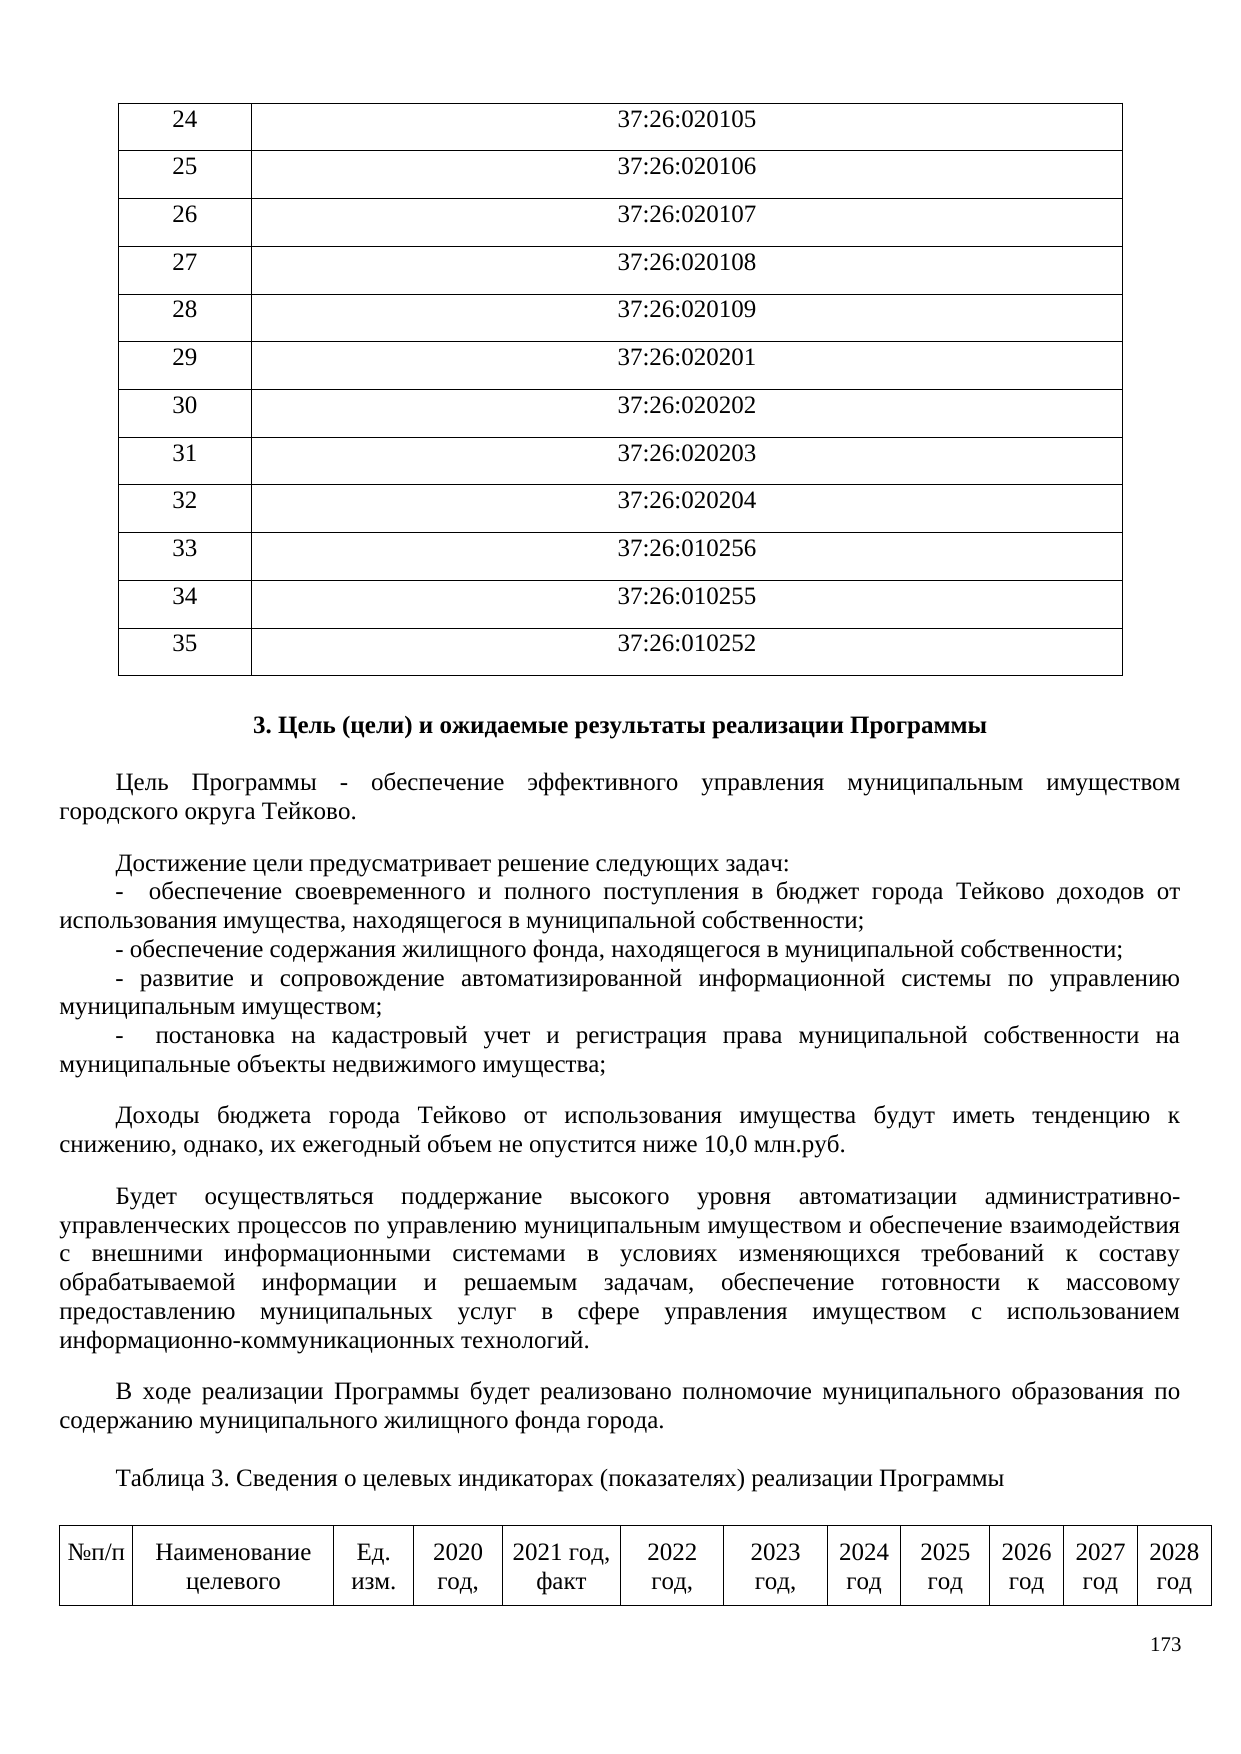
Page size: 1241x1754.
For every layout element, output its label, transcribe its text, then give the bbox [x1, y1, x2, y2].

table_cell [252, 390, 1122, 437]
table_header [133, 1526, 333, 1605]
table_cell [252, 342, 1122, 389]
text - обеспечение своевременного и полного поступления в бюджет города Тейково доходов от использования имущества, находящегося в муниципальной собственности; [59, 876, 1181, 934]
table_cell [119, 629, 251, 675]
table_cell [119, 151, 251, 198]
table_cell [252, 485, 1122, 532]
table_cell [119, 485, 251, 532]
text Доходы бюджета города Тейково от использования имущества будут иметь тенденцию к снижению, однако, их ежегодный объем не опустится ниже 10,0 млн.руб. [59, 1101, 1181, 1158]
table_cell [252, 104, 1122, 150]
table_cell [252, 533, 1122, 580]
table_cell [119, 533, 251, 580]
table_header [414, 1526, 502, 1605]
text Цель Программы - обеспечение эффективного управления муниципальным имуществом городского округа Тейково. [59, 767, 1181, 825]
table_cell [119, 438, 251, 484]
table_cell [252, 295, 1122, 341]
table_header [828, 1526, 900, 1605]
text Таблица 3. Сведения о целевых индикаторах (показателях) реализации Программы [59, 1463, 1181, 1492]
text В ходе реализации Программы будет реализовано полномочие муниципального образования по содержанию муниципального жилищного фонда города. [59, 1376, 1181, 1434]
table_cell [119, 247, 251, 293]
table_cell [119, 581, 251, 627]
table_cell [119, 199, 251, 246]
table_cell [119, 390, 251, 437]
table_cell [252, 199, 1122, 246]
title 3. Цель (цели) и ожидаемые результаты реализации Программы [59, 710, 1181, 738]
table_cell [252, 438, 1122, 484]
text - обеспечение содержания жилищного фонда, находящегося в муниципальной собственности; [59, 934, 1181, 963]
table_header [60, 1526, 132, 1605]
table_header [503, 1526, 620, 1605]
text - постановка на кадастровый учет и регистрация права муниципальной собственности на муниципальные объекты недвижимого имущества; [59, 1020, 1181, 1078]
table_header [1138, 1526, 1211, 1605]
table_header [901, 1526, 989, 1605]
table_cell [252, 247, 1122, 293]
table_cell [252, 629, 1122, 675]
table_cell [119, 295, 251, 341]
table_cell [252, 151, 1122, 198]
text - развитие и сопровождение автоматизированной информационной системы по управлению муниципальным имуществом; [59, 963, 1181, 1020]
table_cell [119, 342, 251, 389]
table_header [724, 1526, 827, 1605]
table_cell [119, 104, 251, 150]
text Достижение цели предусматривает решение следующих задач: [59, 848, 1181, 876]
text Будет осуществляться поддержание высокого уровня автоматизации административно-управленческих процессов по управлению муниципальным имуществом и обеспечение взаимодействия с внешними информационными системами в условиях изменяющихся требований к составу обрабатываемой информации и решаемым задачам, обеспечение готовности к массовому предоставлению муниципальных услуг в сфере управления имуществом с использованием информационно-коммуникационных технологий. [59, 1181, 1181, 1353]
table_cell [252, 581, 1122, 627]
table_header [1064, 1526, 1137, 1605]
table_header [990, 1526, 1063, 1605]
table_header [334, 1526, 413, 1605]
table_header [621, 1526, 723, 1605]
